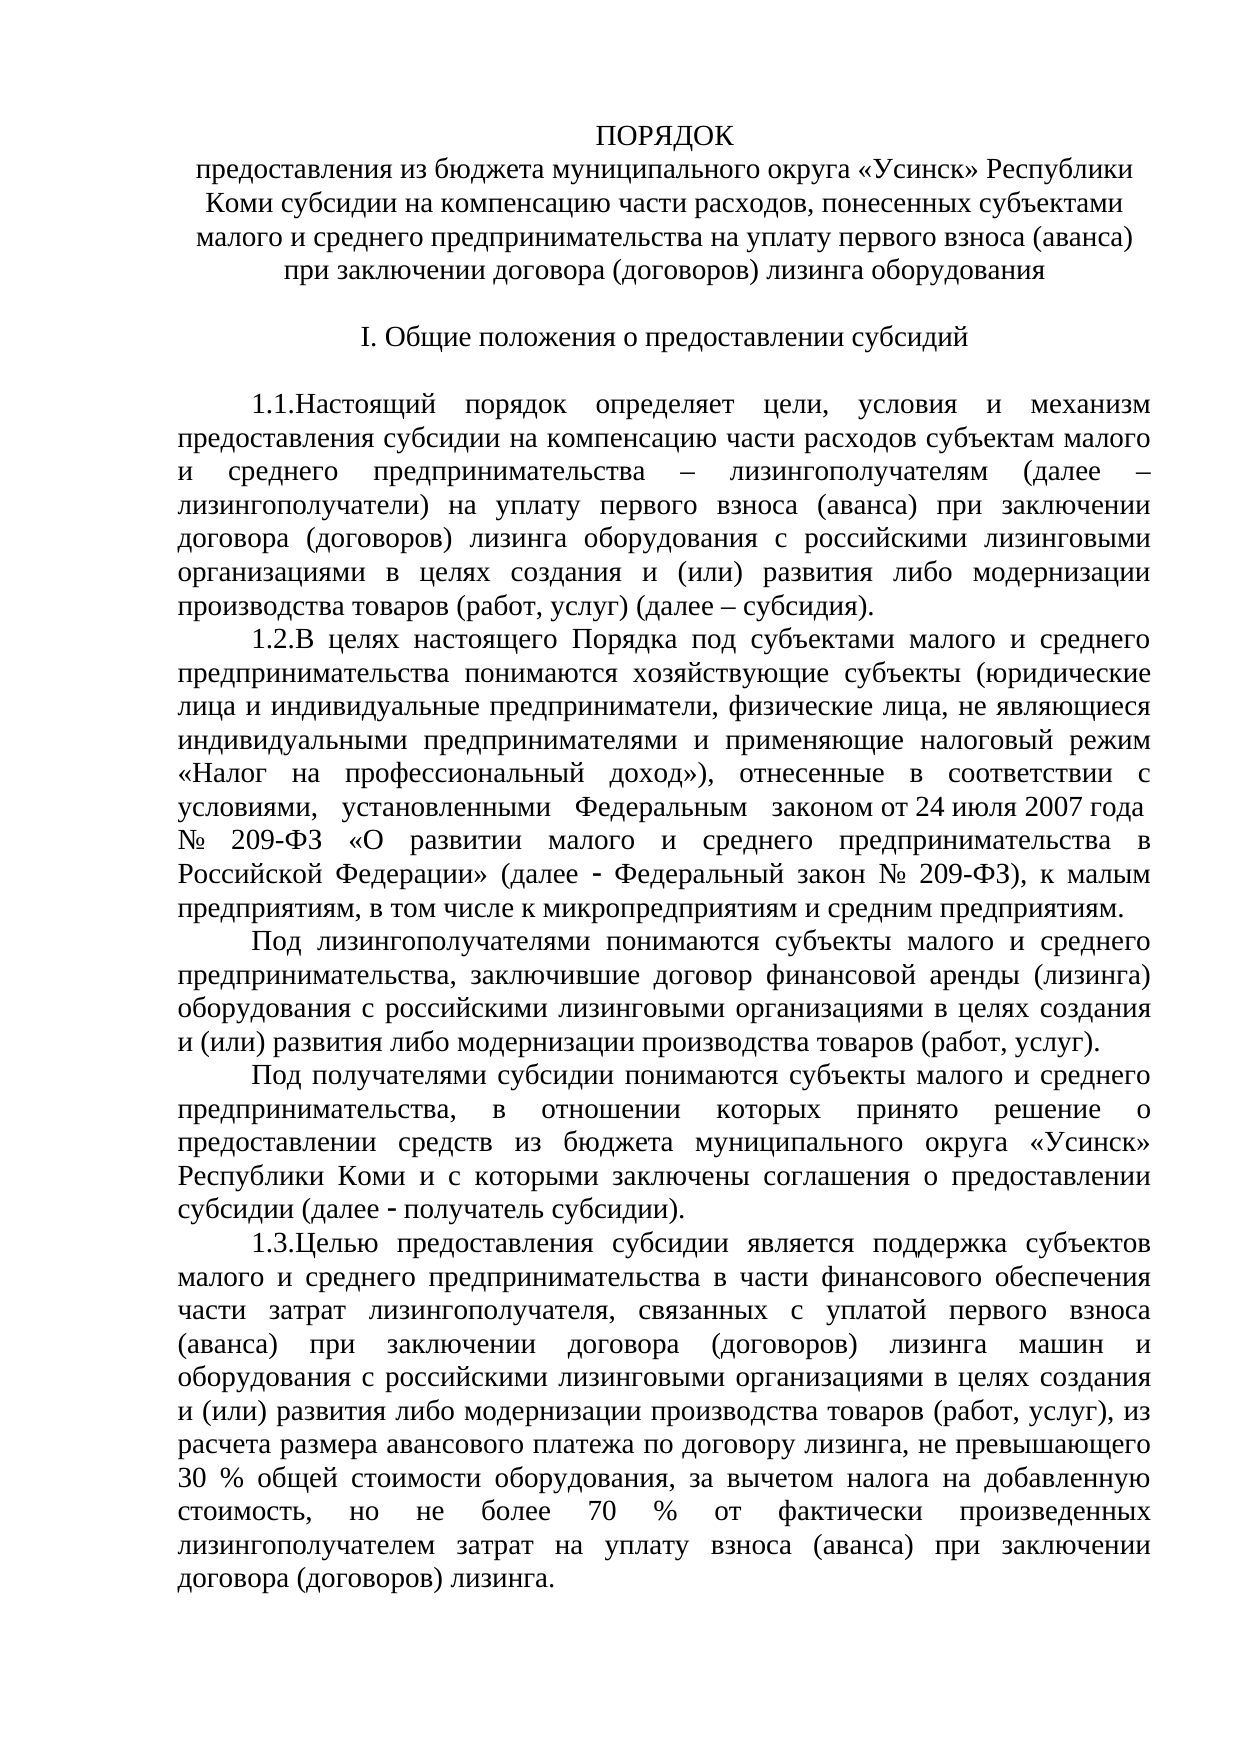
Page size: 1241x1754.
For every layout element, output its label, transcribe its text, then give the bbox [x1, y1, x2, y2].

text ПОРЯДОК [177, 118, 1152, 152]
text I. Общие положения о предоставлении субсидий [177, 319, 1152, 353]
text предоставления из бюджета муниципального округа «Усинск» Республики Коми субсидии на компенсацию части расходов, понесенных субъектами малого и среднего предпринимательства на уплату первого взноса (аванса) при заключении договора (договоров) лизинга оборудования [177, 152, 1152, 286]
text Под лизингополучателями понимаются субъекты малого и среднего предпринимательства, заключившие договор финансовой аренды (лизинга) оборудования с российскими лизинговыми организациями в целях создания и (или) развития либо модернизации производства товаров (работ, услуг). [177, 923, 1152, 1057]
text 1.3.Целью предоставления субсидии является поддержка субъектов малого и среднего предпринимательства в части финансового обеспечения части затрат лизингополучателя, связанных с уплатой первого взноса (аванса) при заключении договора (договоров) лизинга машин и оборудования с российскими лизинговыми организациями в целях создания и (или) развития либо модернизации производства товаров (работ, услуг), из расчета размера авансового платежа по договору лизинга, не превышающего 30 % общей стоимости оборудования, за вычетом налога на добавленную стоимость, но не более 70 % от фактически произведенных лизингополучателем затрат на уплату взноса (аванса) при заключении договора (договоров) лизинга. [177, 1225, 1152, 1594]
text 1.2.В целях настоящего Порядка под субъектами малого и среднего предпринимательства понимаются хозяйствующие субъекты (юридические лица и индивидуальные предприниматели, физические лица, не являющиеся индивидуальными предпринимателями и применяющие налоговый режим «Налог на профессиональный доход»), отнесенные в соответствии с условиями, установленными Федеральным законом от 24 июля 2007 года № 209-ФЗ «О развитии малого и среднего предпринимательства в Российской Федерации» (далее Федеральный закон № 209-ФЗ), к малым предприятиям, в том числе к микропредприятиям и средним предприятиям. [177, 621, 1152, 923]
text 1.1.Настоящий порядок определяет цели, условия и механизм предоставления субсидии на компенсацию части расходов субъектам малого и среднего предпринимательства – лизингополучателям (далее – лизингополучатели) на уплату первого взноса (аванса) при заключении договора (договоров) лизинга оборудования с российскими лизинговыми организациями в целях создания и (или) развития либо модернизации производства товаров (работ, услуг) (далее – субсидия). [177, 386, 1152, 621]
text Под получателями субсидии понимаются субъекты малого и среднего предпринимательства, в отношении которых принято решение о предоставлении средств из бюджета муниципального округа «Усинск» Республики Коми и с которыми заключены соглашения о предоставлении субсидии (далее получатель субсидии). [177, 1057, 1152, 1225]
